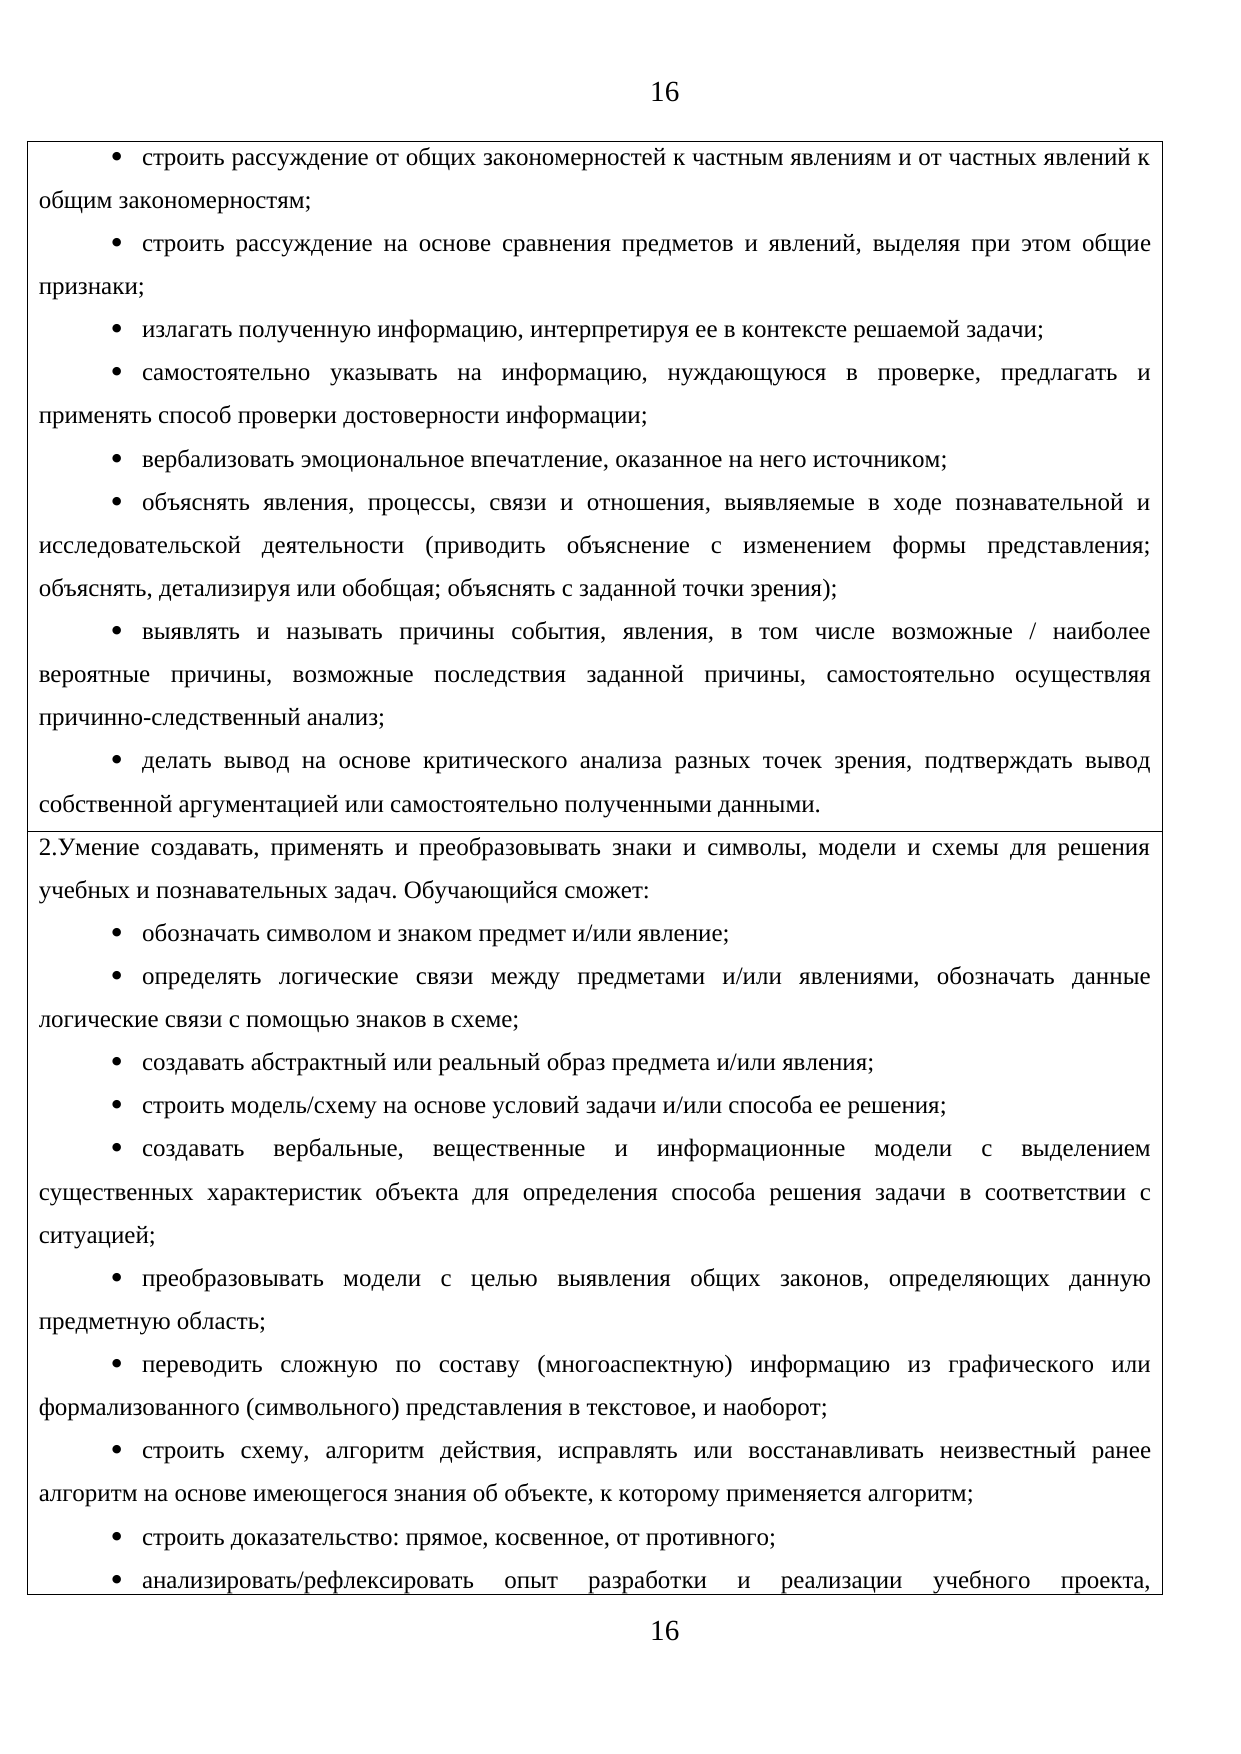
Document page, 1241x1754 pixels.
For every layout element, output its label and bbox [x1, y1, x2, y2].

table_header [28, 142, 1162, 831]
table_cell [28, 832, 1162, 1593]
